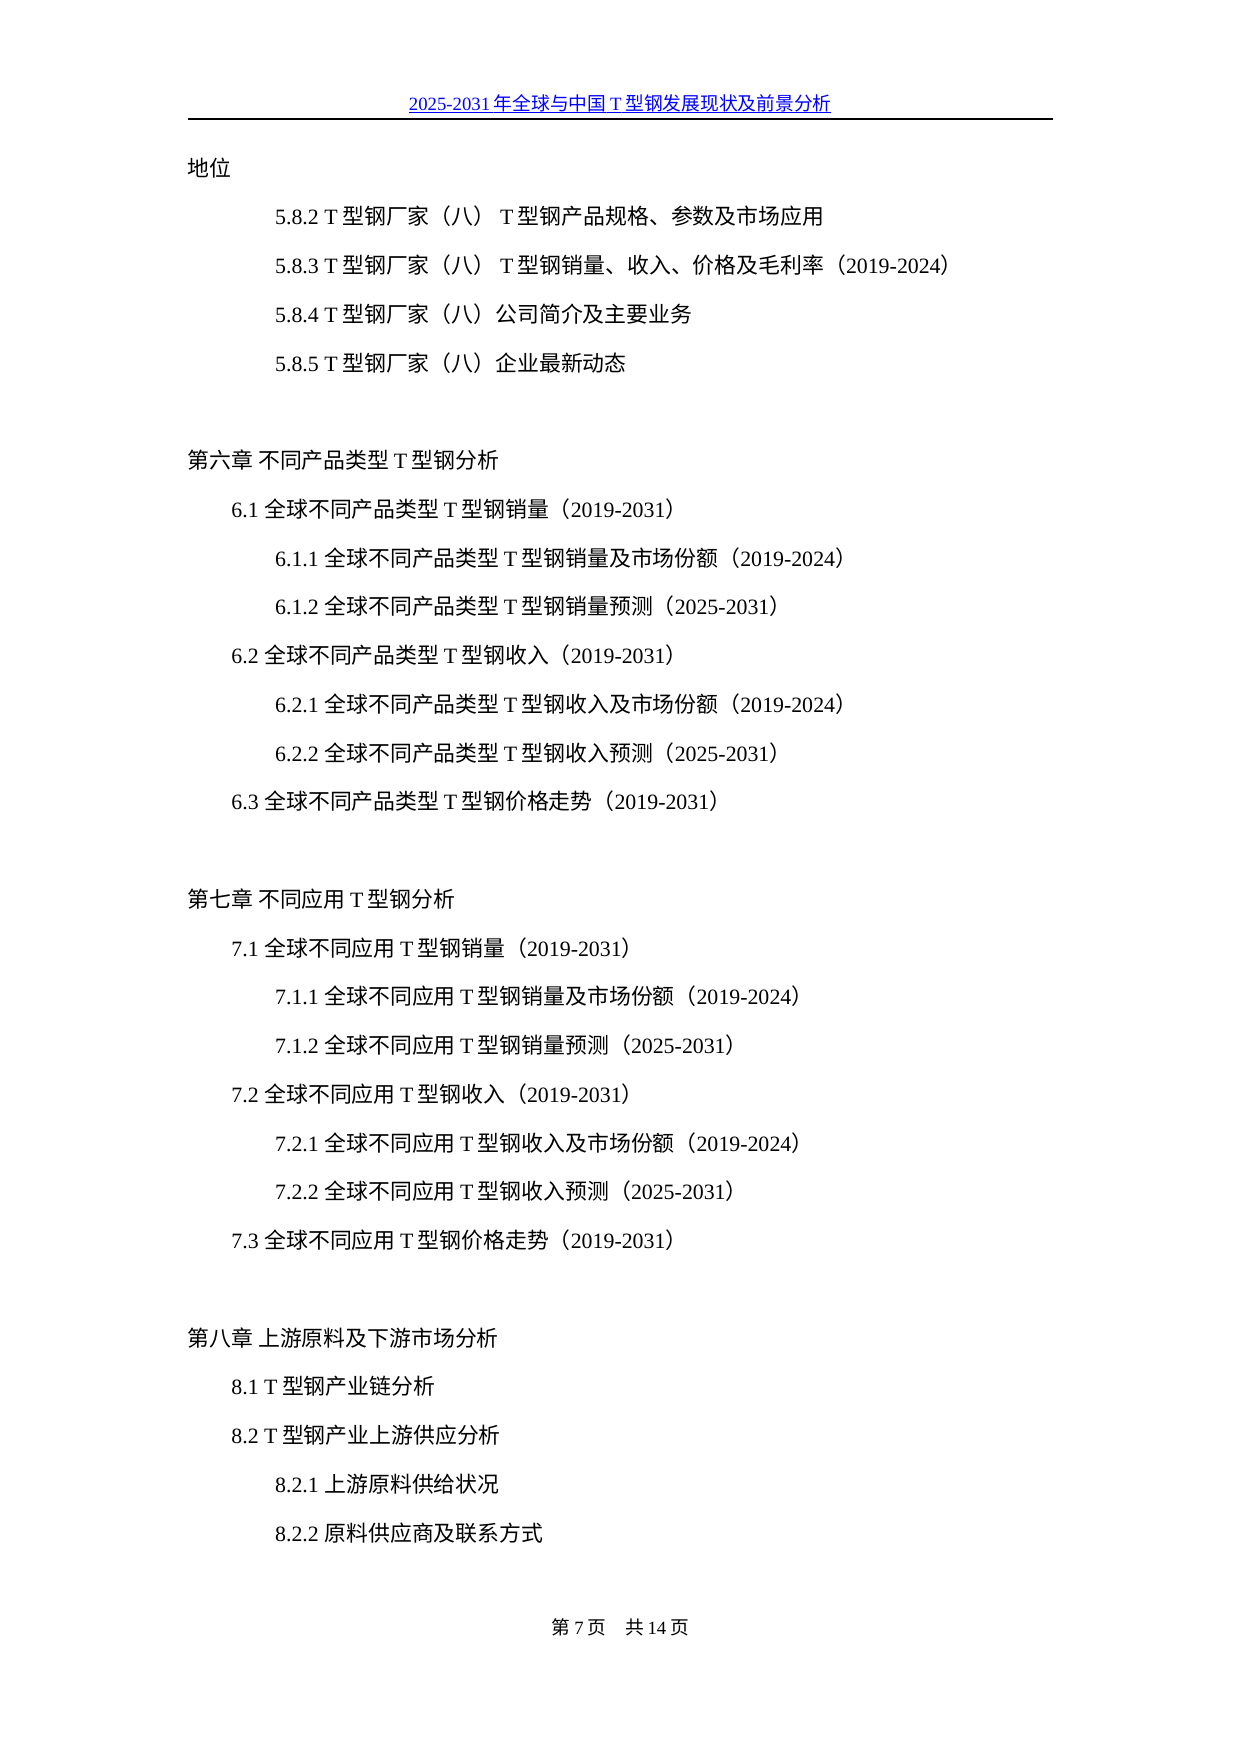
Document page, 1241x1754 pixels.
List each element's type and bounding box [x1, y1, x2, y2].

text [187, 150, 1053, 1548]
